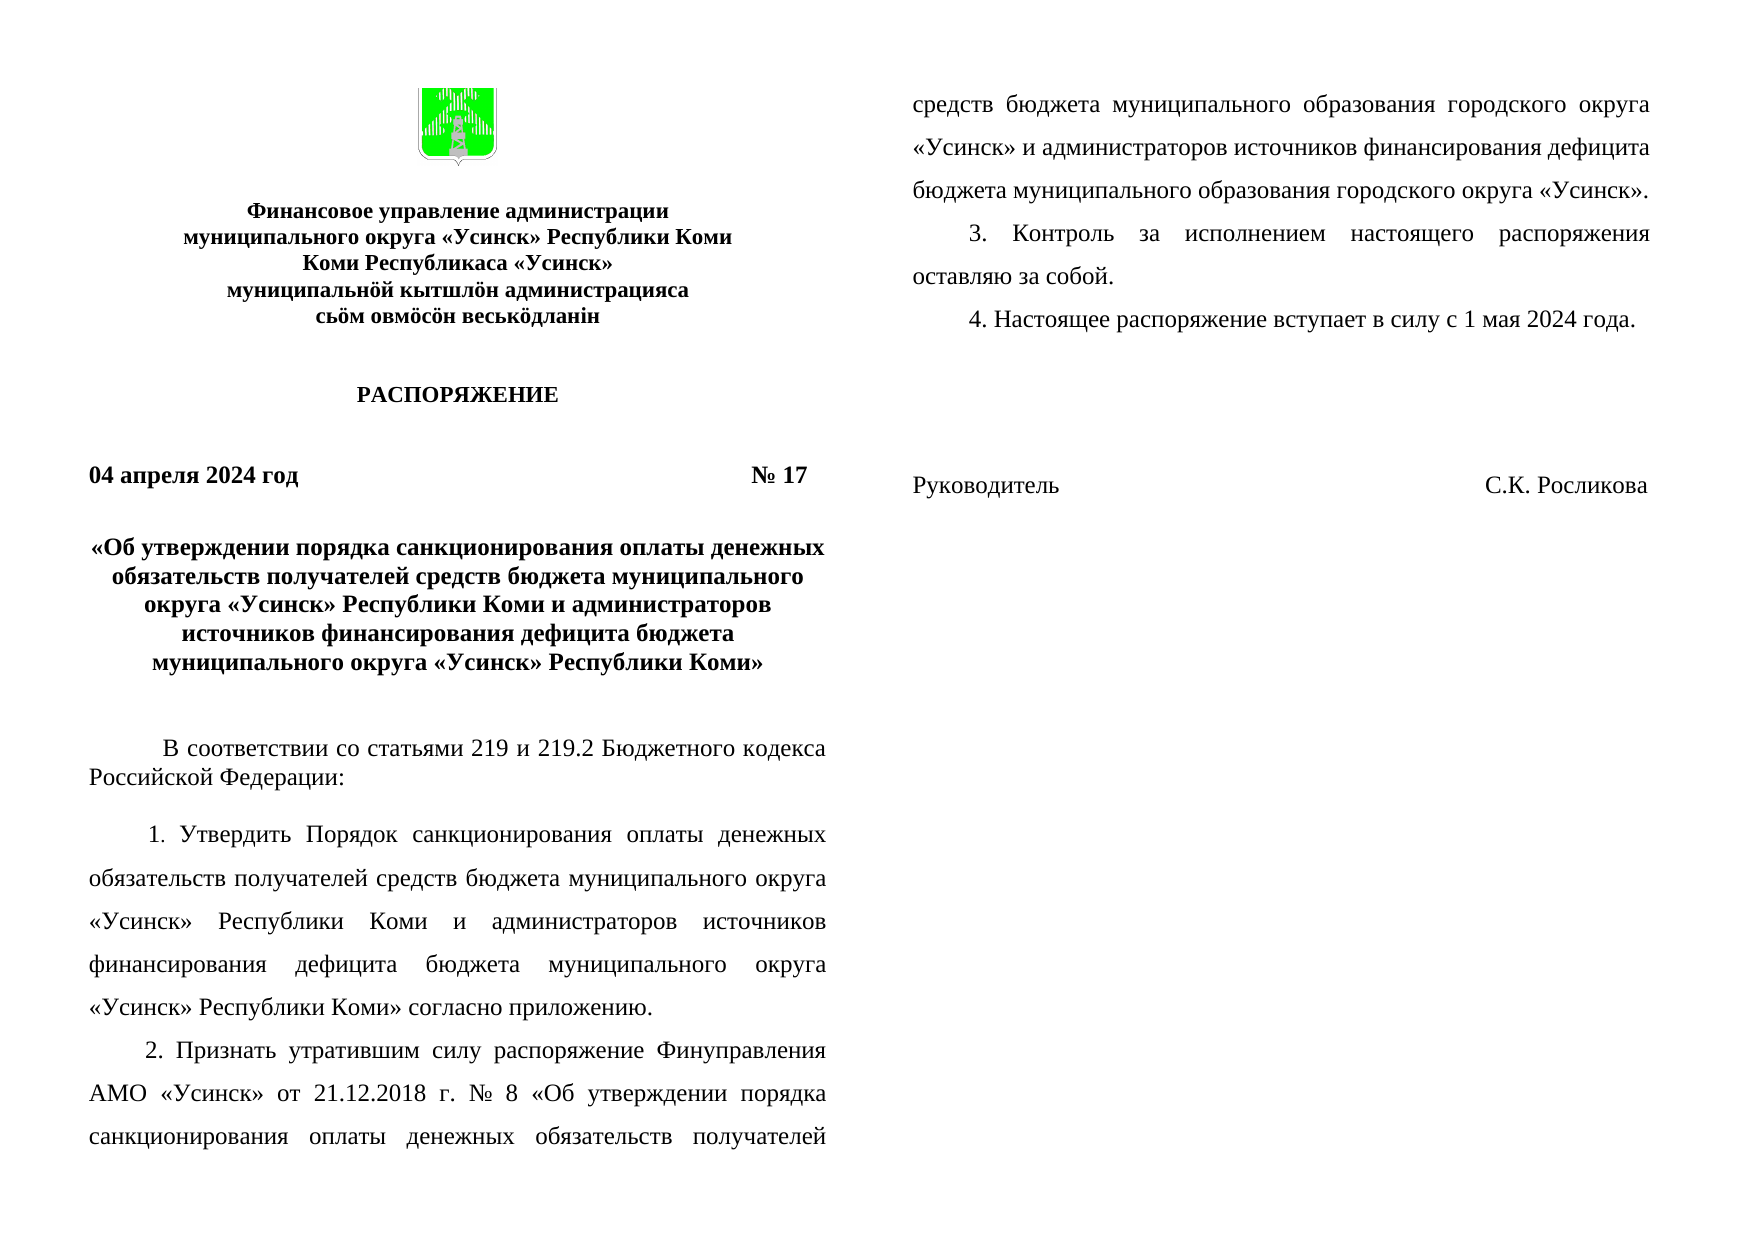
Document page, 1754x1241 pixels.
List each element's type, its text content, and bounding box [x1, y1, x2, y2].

text 4. Настоящее распоряжение вступает в силу с 1 мая 2024 года. [912, 304, 1651, 333]
picture [417, 88, 499, 166]
text РАСПОРЯЖЕНИЕ [89, 381, 827, 407]
text 3. Контроль за исполнением настоящего распоряжения оставляю за собой. [912, 218, 1651, 290]
text Финансовое управление администрации [89, 197, 827, 223]
text Руководитель С.К. Росликова [912, 470, 1651, 498]
text 2. Признать утратившим силу распоряжение Финуправления АМО «Усинск» от 21.12.2018 г. № 8 «Об утверждении порядка санкционирования оплаты денежных обязательств получателей средств бюджета муниципального образования городского округа «Усинск» и администраторов источников финансирования дефицита бюджета муниципального образования городского округа «Усинск». [912, 89, 1651, 204]
text муниципального округа «Усинск» Республики Коми [89, 223, 827, 249]
text 1. Утвердить Порядок санкционирования оплаты денежных обязательств получателей средств бюджета муниципального округа «Усинск» Республики Коми и администраторов источников финансирования дефицита бюджета муниципального округа «Усинск» Республики Коми» согласно приложению. [89, 819, 827, 1021]
text 2. Признать утратившим силу распоряжение Финуправления АМО «Усинск» от 21.12.2018 г. № 8 «Об утверждении порядка санкционирования оплаты денежных обязательств получателей средств бюджета муниципального образования городского округа «Усинск» и администраторов источников финансирования дефицита бюджета муниципального образования городского округа «Усинск». [89, 1035, 827, 1150]
text муниципальнöй кытшлöн администрацияса [89, 276, 827, 302]
text В соответствии со статьями 219 и 219.2 Бюджетного кодекса Российской Федерации: [89, 733, 827, 791]
text Коми Республикаса «Усинск» [89, 249, 827, 276]
text «Об утверждении порядка санкционирования оплаты денежных обязательств получателей средств бюджета муниципального округа «Усинск» Республики Коми и администраторов источников финансирования дефицита бюджета муниципального округа «Усинск» Республики Коми» [89, 532, 827, 676]
text сьöм овмöсöн веськöдланiн [89, 302, 827, 328]
text 04 апреля 2024 год № 17 [89, 460, 827, 489]
